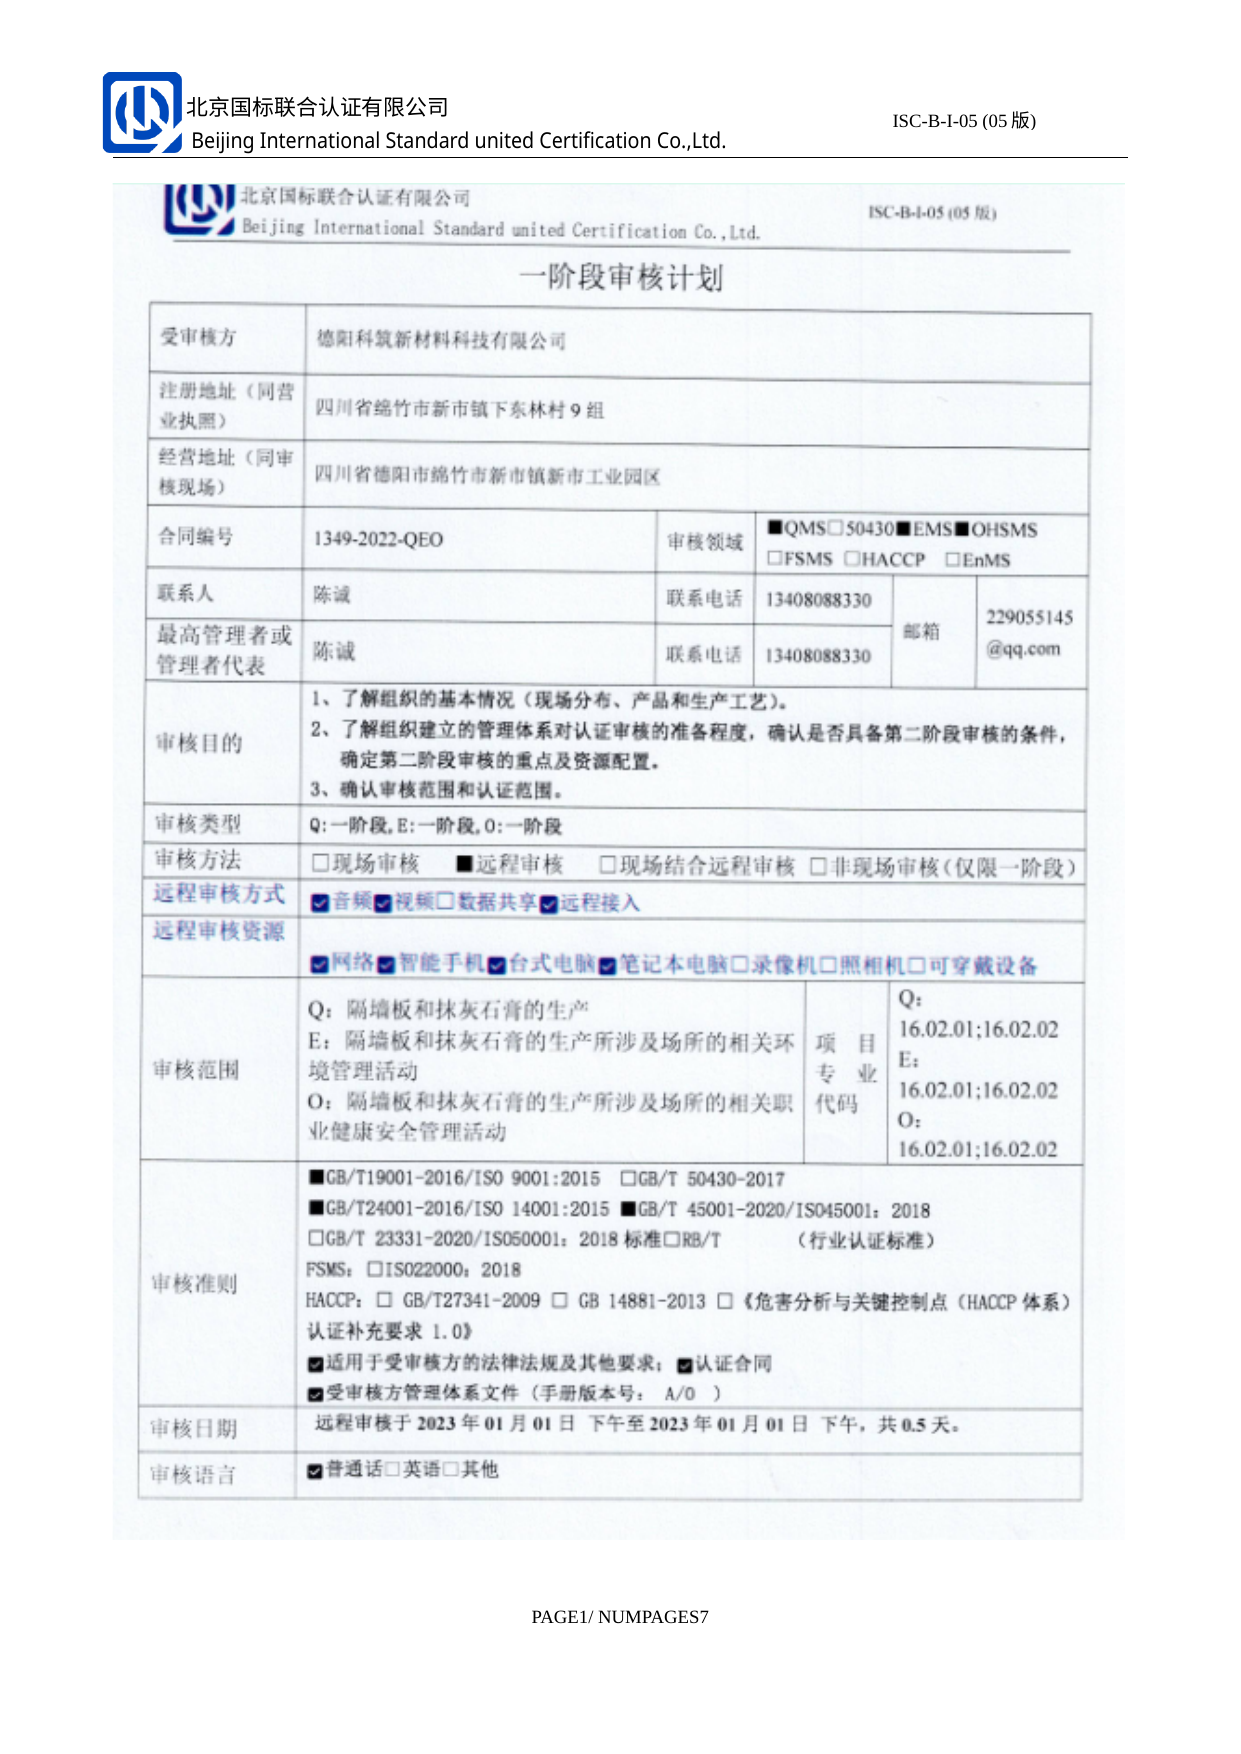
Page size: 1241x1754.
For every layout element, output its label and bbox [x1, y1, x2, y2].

picture [112, 183, 1125, 1540]
picture [102, 72, 182, 153]
